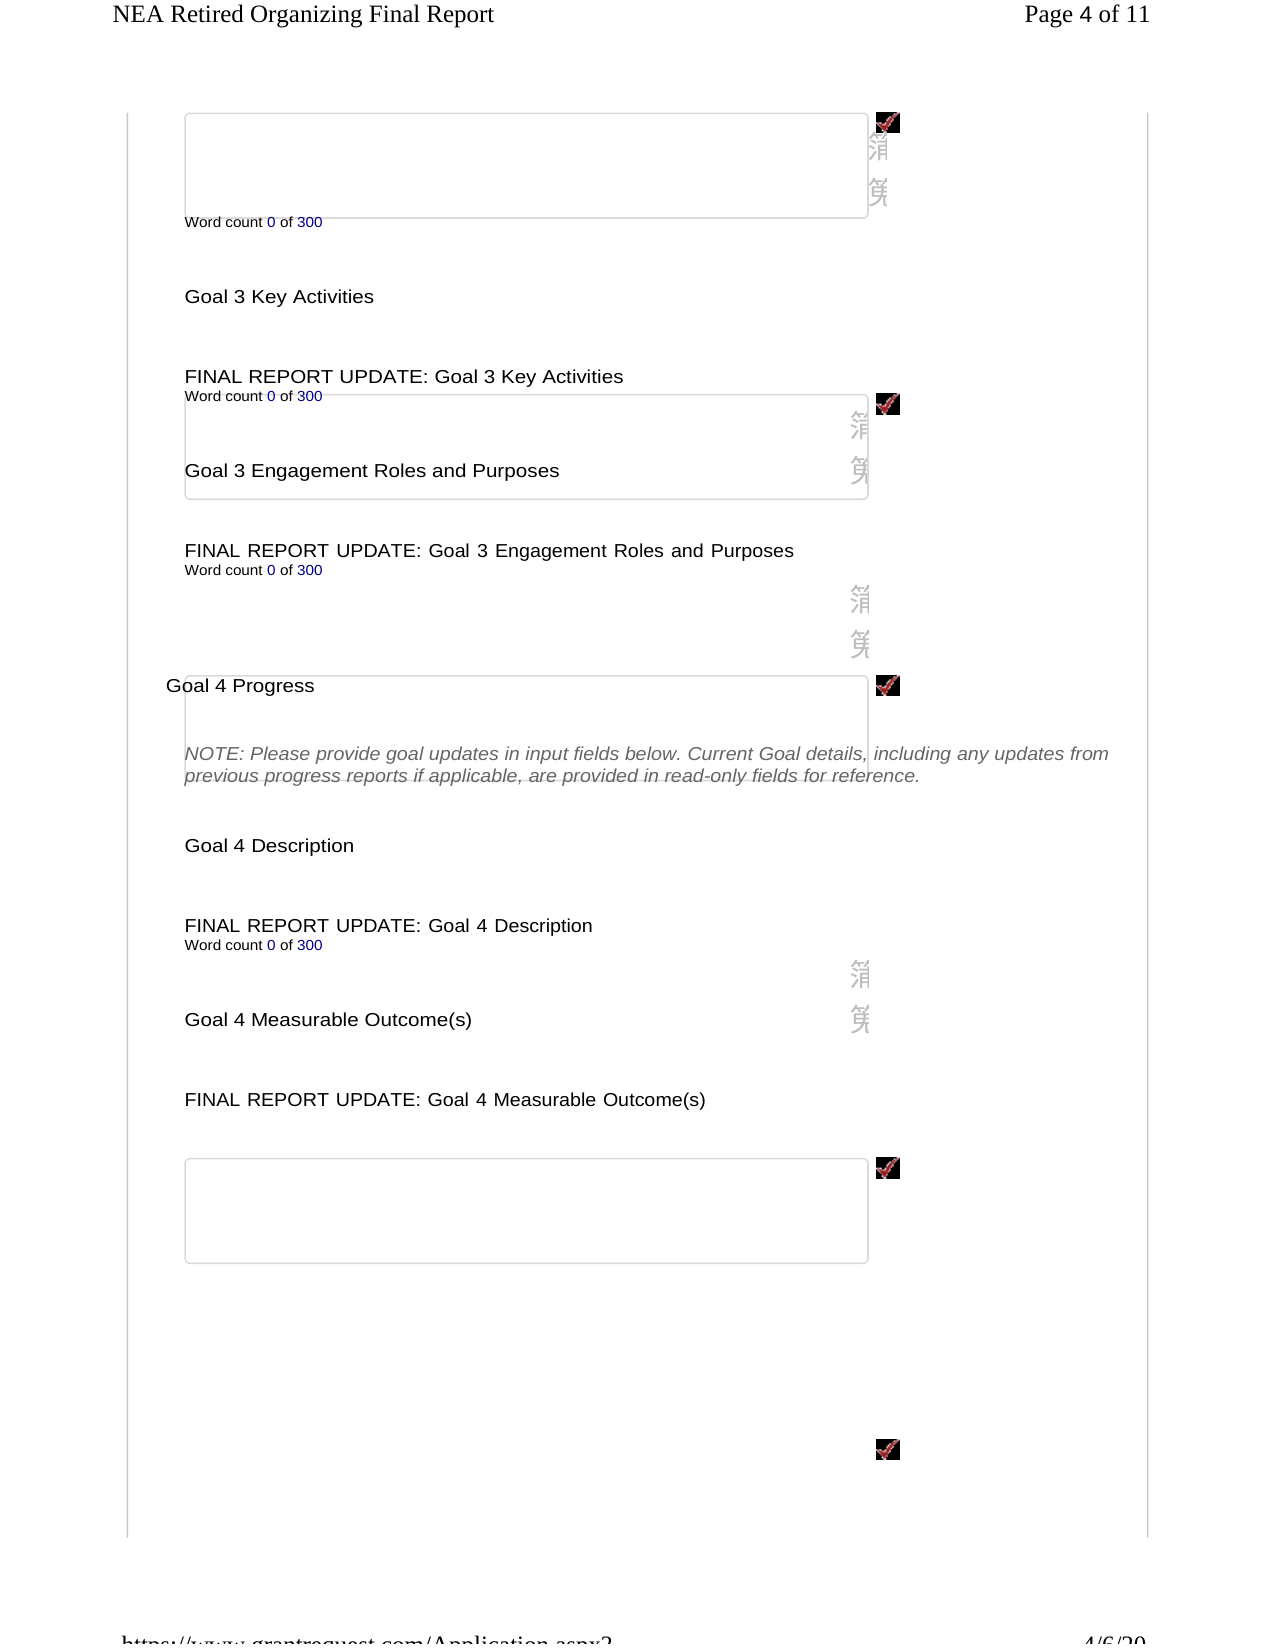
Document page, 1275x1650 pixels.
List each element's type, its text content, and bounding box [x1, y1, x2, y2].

picture [876, 1439, 900, 1460]
picture [876, 405, 900, 415]
text Goal 4 Progress [166, 675, 1167, 697]
text Goal 3 Key Activities [184, 286, 1167, 308]
text Word count 0 of 300 [184, 216, 1167, 231]
picture [876, 1157, 900, 1179]
text FINAL REPORT UPDATE: Goal 3 Key Activities [184, 366, 1167, 387]
text Word count 0 of 300 [184, 937, 1167, 954]
picture [876, 112, 900, 133]
text Word count 0 of 300 [184, 562, 1167, 579]
text Goal 4 Description [184, 835, 1167, 857]
text NOTE: Please provide goal updates in input fields below. Current Goal details, including any updates from previous progress reports if applicable, are provided in read-only fields for reference. [184, 743, 1125, 786]
text FINAL REPORT UPDATE: Goal 4 Measurable Outcome(s) [184, 1088, 1167, 1110]
text Goal 4 Measurable Outcome(s) [184, 1009, 1167, 1031]
text FINAL REPORT UPDATE: Goal 3 Engagement Roles and Purposes [184, 539, 1167, 561]
text Word count 0 of 300 [184, 388, 1167, 405]
text Goal 3 Engagement Roles and Purposes [184, 460, 1167, 482]
text FINAL REPORT UPDATE: Goal 4 Description [184, 914, 1167, 936]
